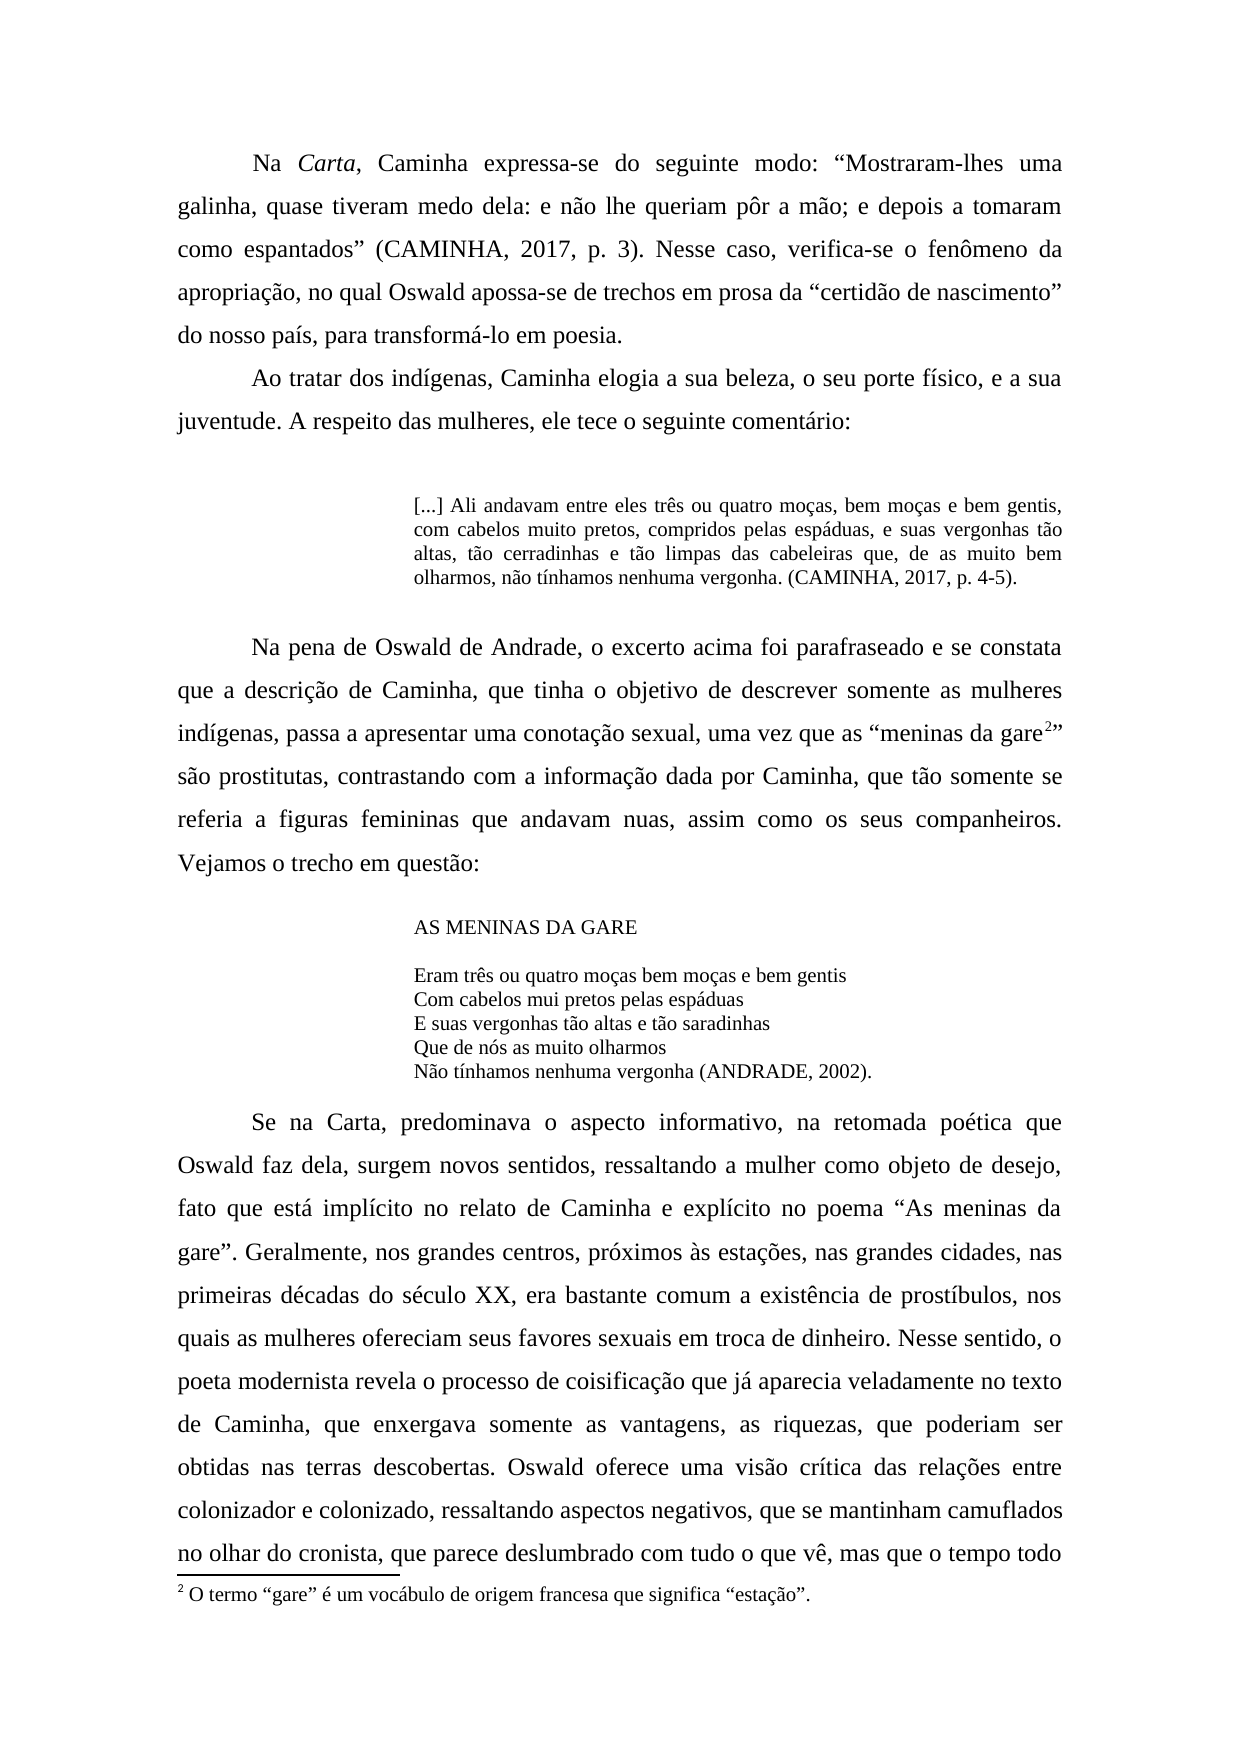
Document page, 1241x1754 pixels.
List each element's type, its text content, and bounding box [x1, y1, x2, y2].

text Na pena de Oswald de Andrade, o excerto acima foi parafraseado e se constata que a descrição de Caminha, que tinha o objetivo de descrever somente as mulheres indígenas, passa a apresentar uma conotação sexual, uma vez que as “meninas da gare” são prostitutas, contrastando com a informação dada por Caminha, que tão somente se referia a figuras femininas que andavam nuas, assim como os seus companheiros. Vejamos o trecho em questão: [177, 632, 1063, 876]
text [177, 1107, 1063, 1567]
text AS MENINAS DA GARE [413, 915, 1063, 939]
text Eram três ou quatro moças bem moças e bem gentis Com cabelos mui pretos pelas espáduas E suas vergonhas tão altas e tão saradinhas Que de nós as muito olharmos Não tínhamos nenhuma vergonha (ANDRADE, 2002). [413, 963, 1063, 1083]
text Ao tratar dos indígenas, Caminha elogia a sua beleza, o seu porte físico, e a sua juventude. A respeito das mulheres, ele tece o seguinte comentário: [177, 363, 1063, 435]
text [...] Ali andavam entre eles três ou quatro moças, bem moças e bem gentis, com cabelos muito pretos, compridos pelas espáduas, e suas vergonhas tão altas, tão cerradinhas e tão limpas das cabeleiras que, de as muito bem olharmos, não tínhamos nenhuma vergonha. (CAMINHA, 2017, p. 4-5). [413, 493, 1063, 589]
text Na Carta, Caminha expressa-se do seguinte modo: “Mostraram-lhes uma galinha, quase tiveram medo dela: e não lhe queriam pôr a mão; e depois a tomaram como espantados” (CAMINHA, 2017, p. 3). Nesse caso, verifica-se o fenômeno da apropriação, no qual Oswald apossa-se de trechos em prosa da “certidão de nascimento” do nosso país, para transformá-lo em poesia. [177, 148, 1063, 349]
